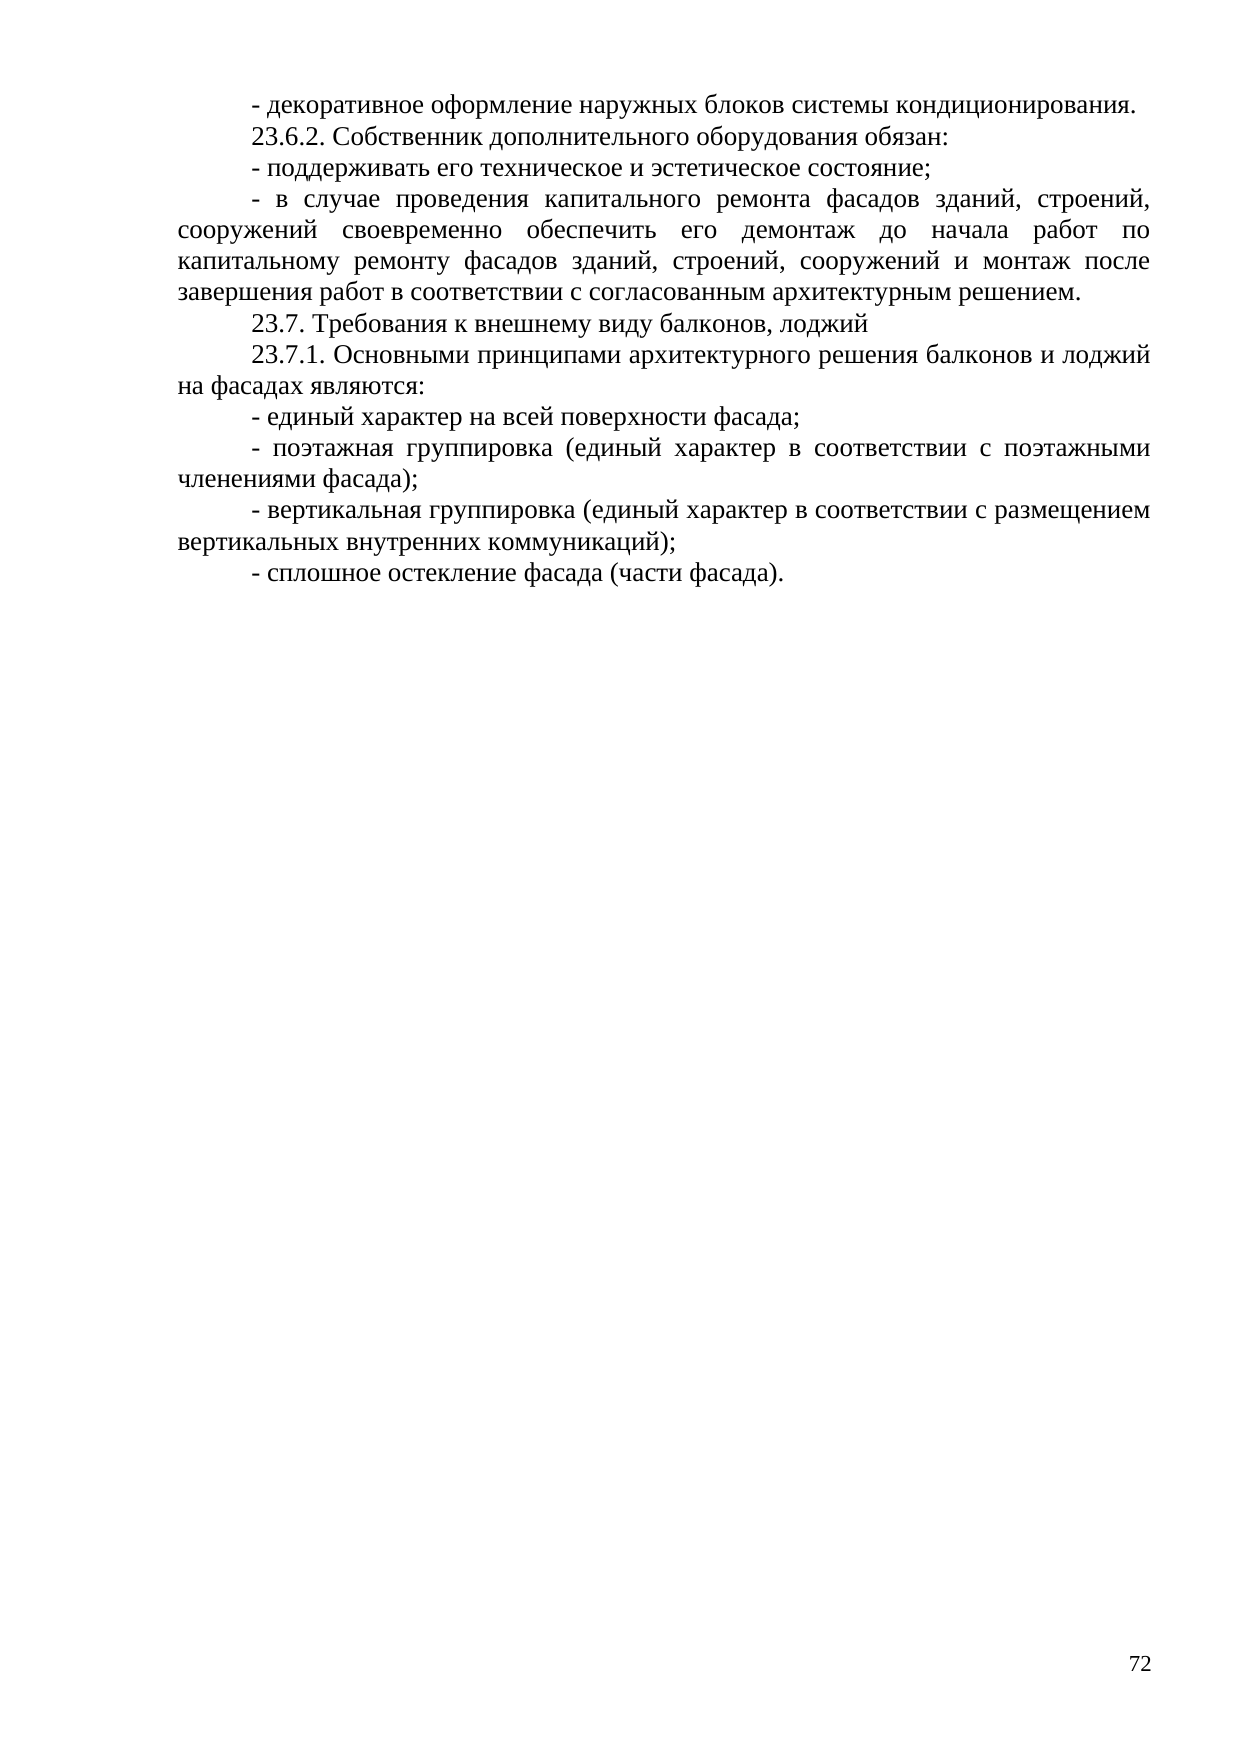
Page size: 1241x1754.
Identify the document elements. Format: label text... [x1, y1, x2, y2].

text - сплошное остекление фасада (части фасада). [177, 556, 1152, 587]
text - декоративное оформление наружных блоков системы кондиционирования. [177, 89, 1152, 120]
text - в случае проведения капитального ремонта фасадов зданий, строений, сооружений своевременно обеспечить его демонтаж до начала работ по капитальному ремонту фасадов зданий, строений, сооружений и монтаж после завершения работ в соответствии с согласованным архитектурным решением. [177, 182, 1152, 307]
text 23.6.2. Собственник дополнительного оборудования обязан: [177, 120, 1152, 151]
text - поддерживать его техническое и эстетическое состояние; [177, 151, 1152, 182]
text - единый характер на всей поверхности фасада; [177, 400, 1152, 431]
text 23.7. Требования к внешнему виду балконов, лоджий [177, 307, 1152, 338]
text 23.7.1. Основными принципами архитектурного решения балконов и лоджий на фасадах являются: [177, 338, 1152, 400]
text - вертикальная группировка (единый характер в соответствии с размещением вертикальных внутренних коммуникаций); [177, 493, 1152, 556]
text - поэтажная группировка (единый характер в соответствии с поэтажными членениями фасада); [177, 431, 1152, 493]
